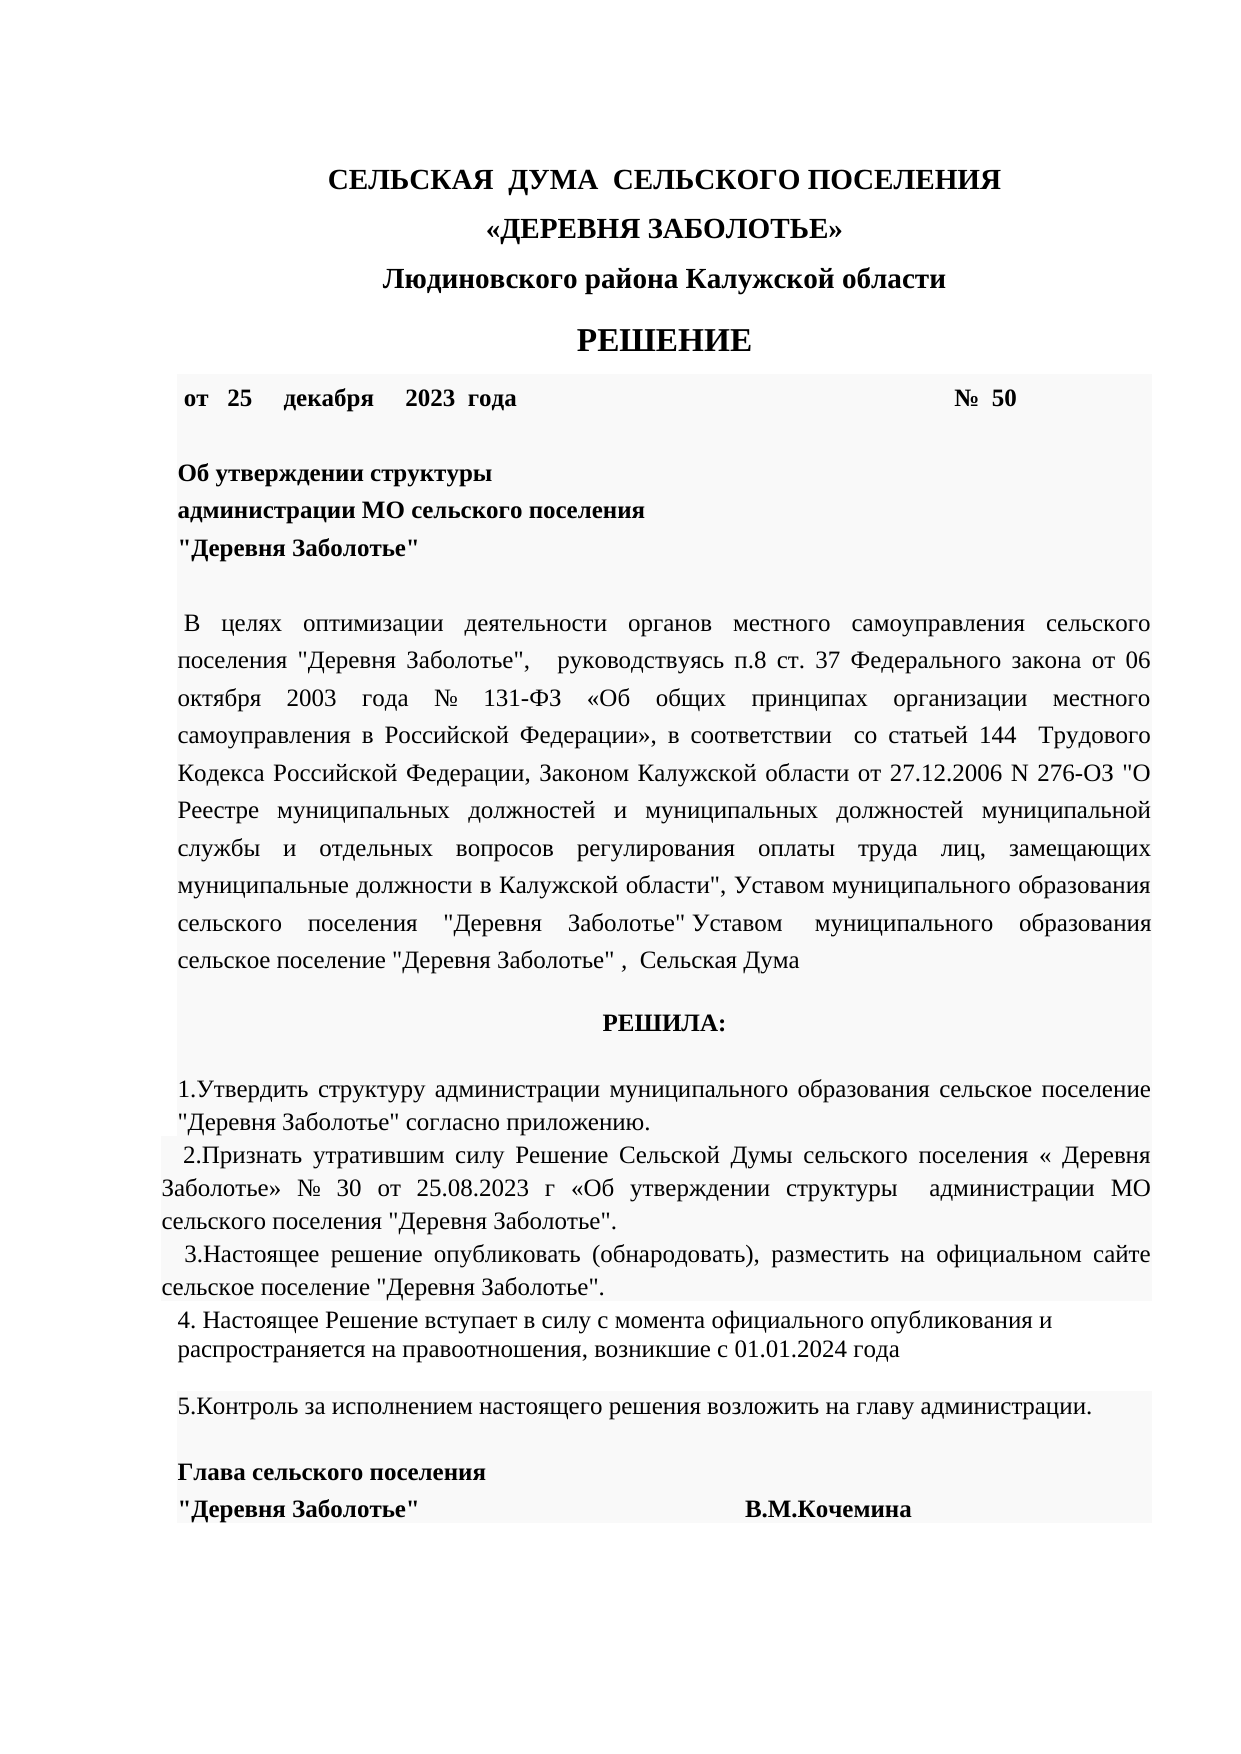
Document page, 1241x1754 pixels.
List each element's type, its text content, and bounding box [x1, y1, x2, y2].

text РЕШИЛА: [177, 999, 1152, 1037]
text 1.Утвердить структуру администрации муниципального образования сельское поселение "Деревня Заболотье" согласно приложению. [177, 1074, 1152, 1136]
text В целях оптимизации деятельности органов местного самоуправления сельского поселения "Деревня Заболотье", руководствуясь п.8 ст. 37 Федерального закона от 06 октября 2003 года № 131-ФЗ «Об общих принципах организации местного самоуправления в Российской Федерации», в соответствии со статьей 144 Трудового Кодекса Российской Федерации, Законом Калужской области от 27.12.2006 N 276-ОЗ "О Реестре муниципальных должностей и муниципальных должностей муниципальной службы и отдельных вопросов регулирования оплаты труда лиц, замещающих муниципальные должности в Калужской области", Уставом муниципального образования сельского поселения "Деревня Заболотье" Уставом муниципального образования сельское поселение "Деревня Заболотье" , Сельская Дума [177, 599, 1152, 974]
text СЕЛЬСКАЯ ДУМА СЕЛЬСКОГО ПОСЕЛЕНИЯ [177, 162, 1152, 196]
text от 25 декабря 2023 года № 50 [177, 374, 1152, 412]
text Об утверждении структуры [177, 449, 1152, 487]
text "Деревня Заболотье" В.М.Кочемина [177, 1486, 1152, 1523]
text РЕШЕНИЕ [177, 320, 1152, 358]
text "Деревня Заболотье" [177, 524, 1152, 562]
text 3.Настоящее решение опубликовать (обнародовать), разместить на официальном сайте сельское поселение "Деревня Заболотье". [161, 1239, 1152, 1301]
text 2.Признать утратившим силу Решение Сельской Думы сельского поселения « Деревня Заболотье» № 30 от 25.08.2023 г «Об утверждении структуры администрации МО сельского поселения "Деревня Заболотье". [161, 1140, 1152, 1235]
text «ДЕРЕВНЯ ЗАБОЛОТЬЕ» [177, 212, 1152, 245]
text 4. Настоящее Решение вступает в силу с момента официального опубликования и распространяется на правоотношения, возникшие с 01.01.2024 года [177, 1305, 1152, 1363]
text 5.Контроль за исполнением настоящего решения возложить на главу администрации. [177, 1391, 1152, 1419]
text администрации МО сельского поселения [177, 487, 1152, 524]
text Глава сельского поселения [177, 1448, 1152, 1486]
text Людиновского района Калужской области [177, 261, 1152, 294]
